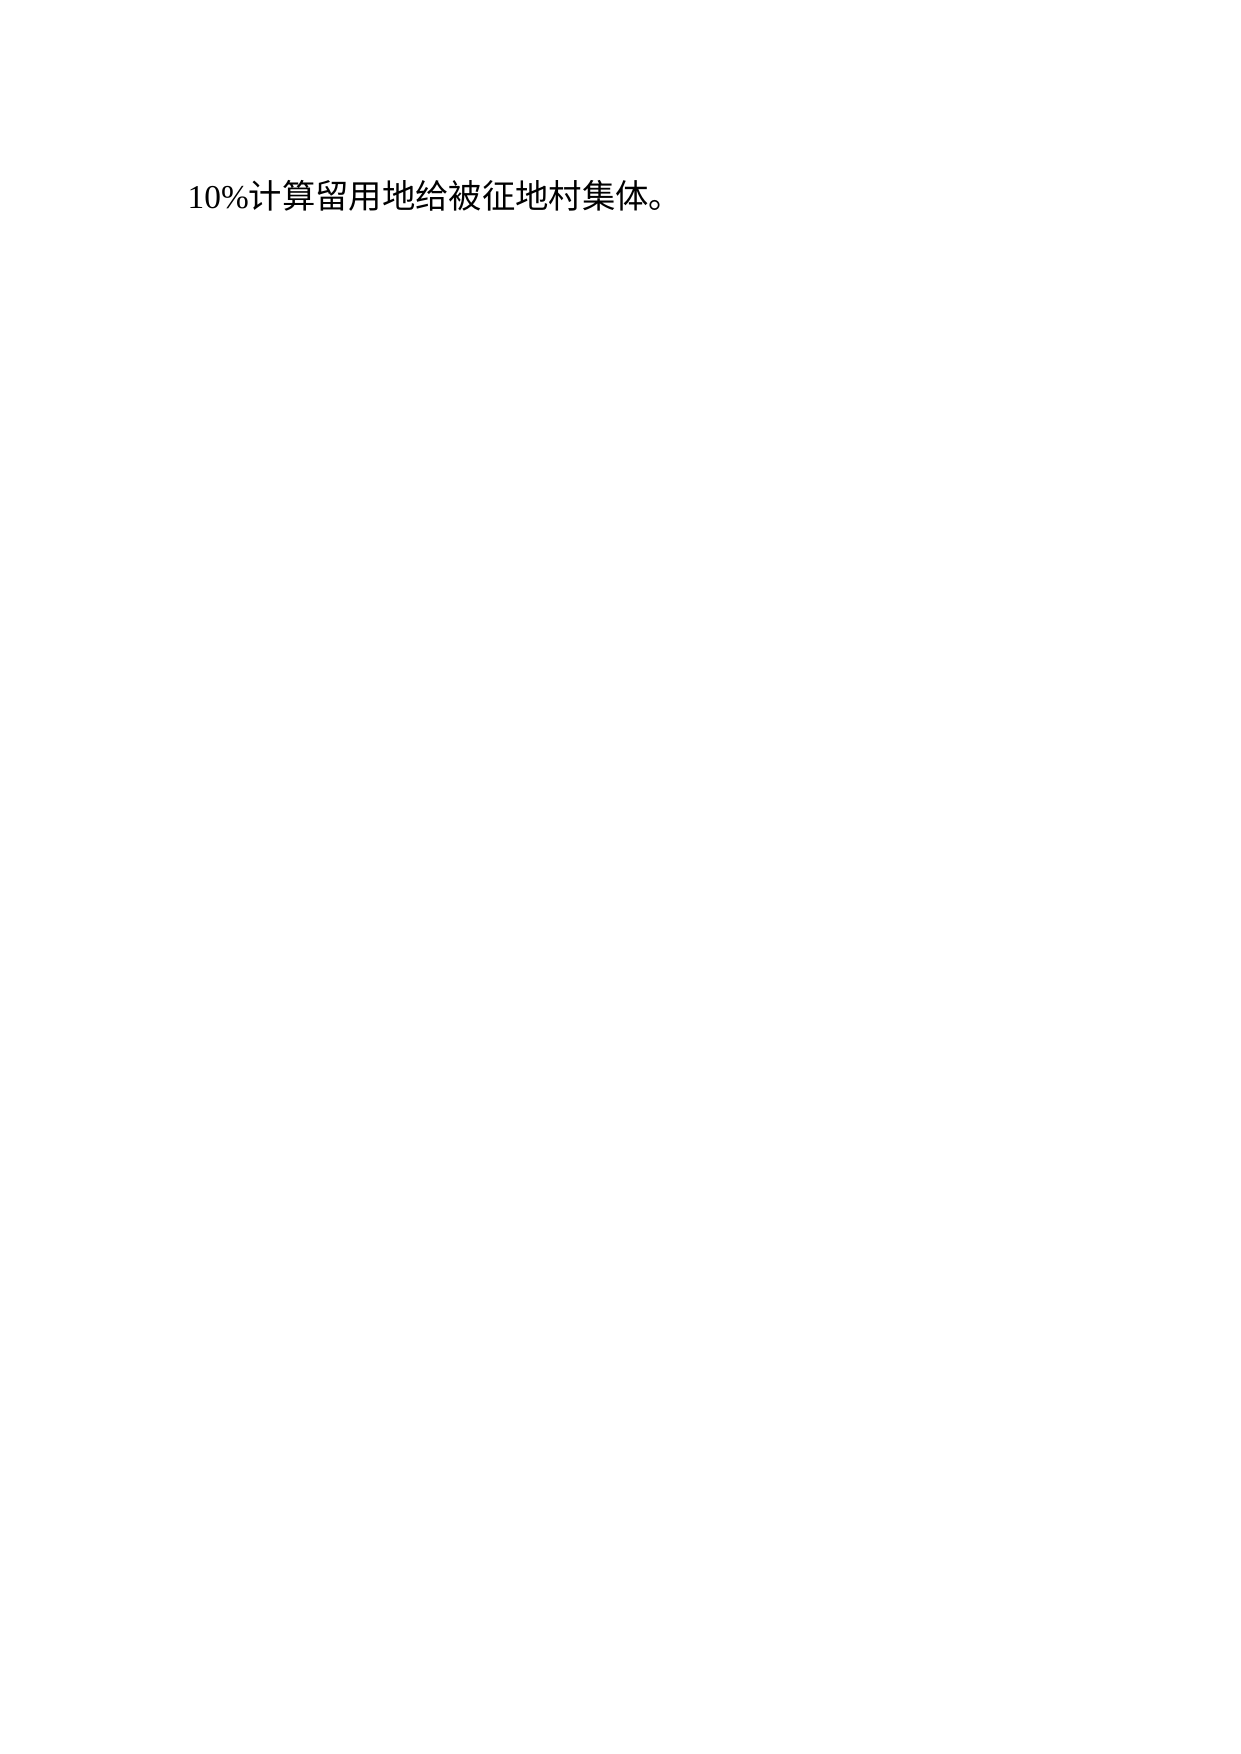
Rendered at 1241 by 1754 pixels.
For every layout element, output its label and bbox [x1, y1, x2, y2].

text [187, 162, 1053, 227]
